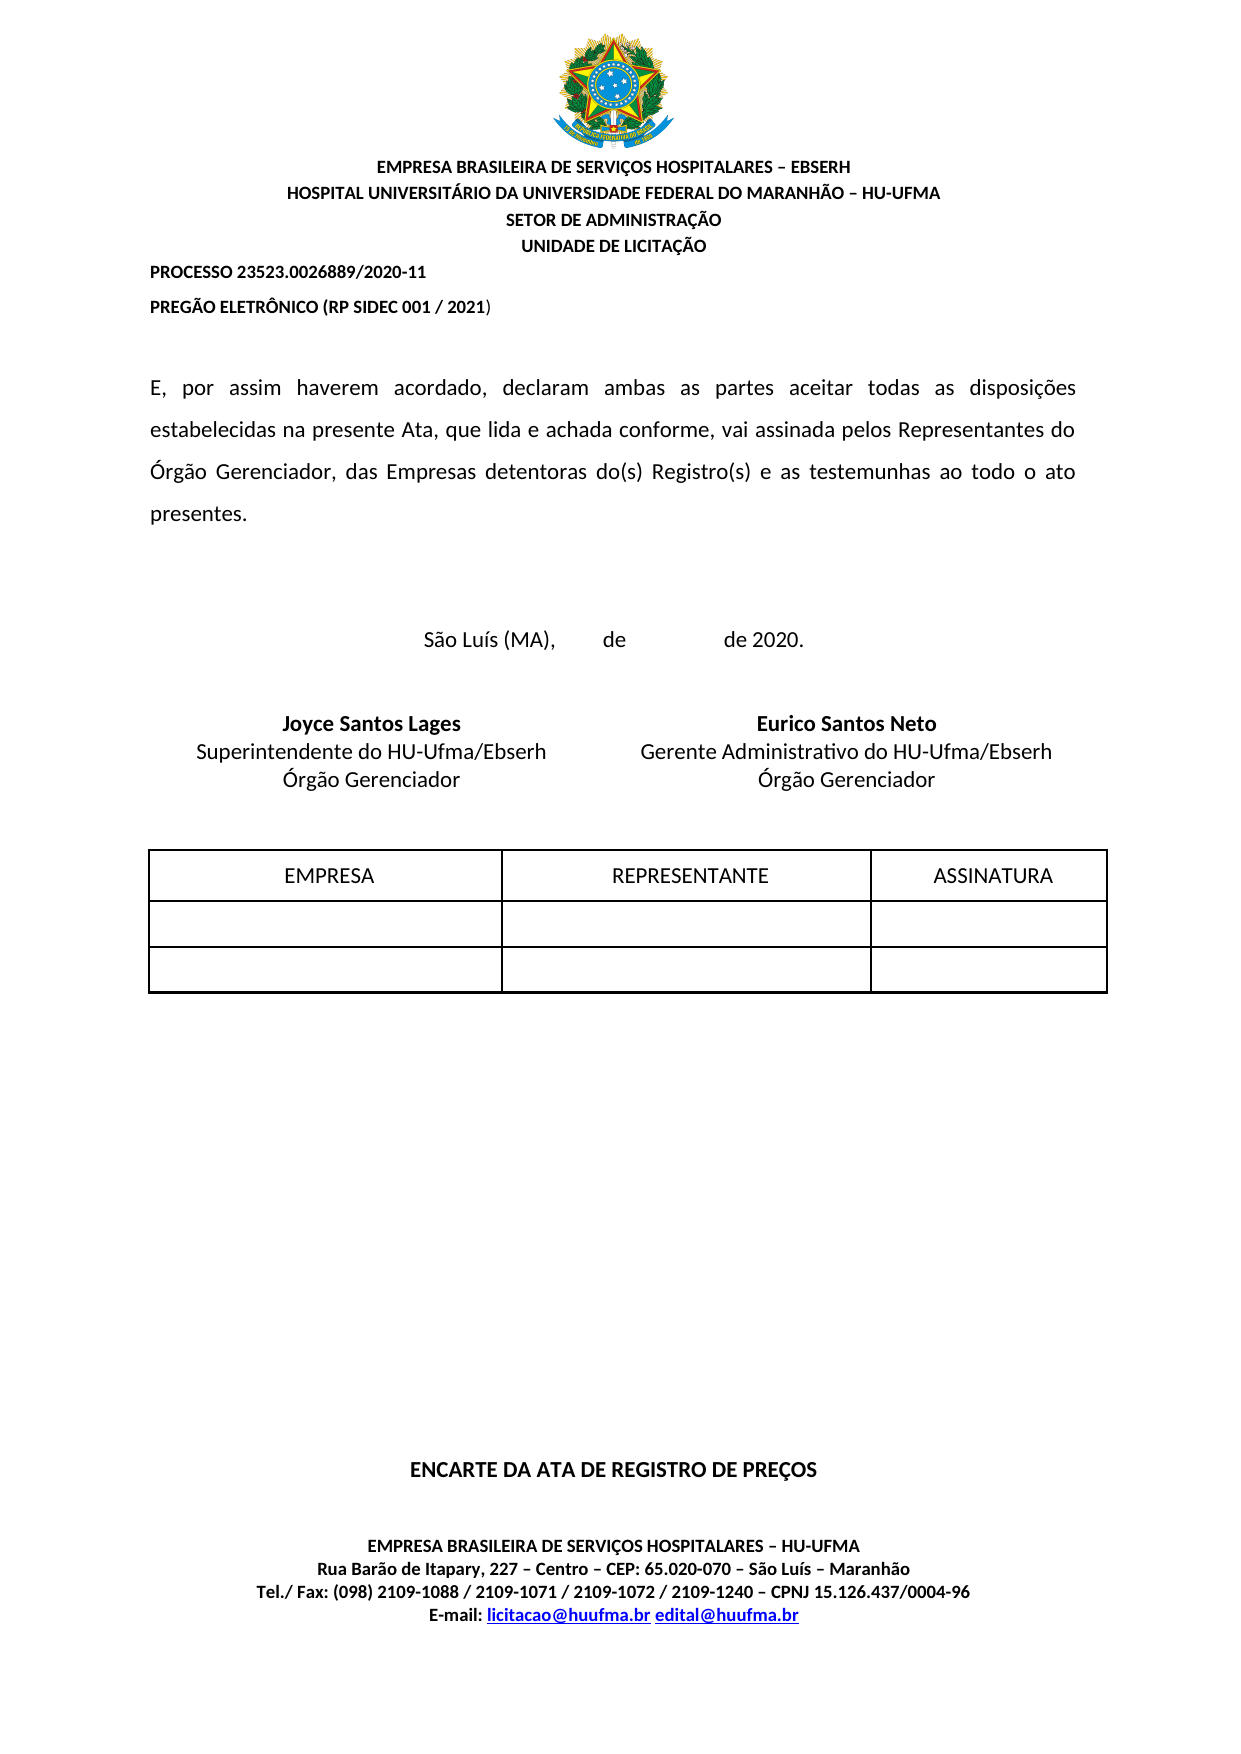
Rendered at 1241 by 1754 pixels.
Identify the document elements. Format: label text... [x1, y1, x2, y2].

table_header EMPRESA [150, 851, 501, 900]
table_header Joyce Santos Lages [139, 709, 614, 737]
table_cell [503, 902, 870, 946]
picture [548, 30, 679, 152]
table_cell Órgão Gerenciador [614, 765, 1089, 793]
table_cell Órgão Gerenciador [139, 765, 614, 793]
table_cell Gerente Administrativo do HU-Ufma/Ebserh [614, 737, 1089, 765]
text ENCARTE DA ATA DE REGISTRO DE PREÇOS [150, 1455, 1078, 1483]
table_header Eurico Santos Neto [614, 709, 1089, 737]
table_cell [150, 948, 501, 991]
table_cell [872, 902, 1106, 946]
table_cell [503, 948, 870, 991]
table_cell [872, 948, 1106, 991]
text E, por assim haverem acordado, declaram ambas as partes aceitar todas as disposições estabelecidas na presente Ata, que lida e achada conforme, vai assinada pelos Representantes do Órgão Gerenciador, das Empresas detentoras do(s) Registro(s) e as testemunhas ao todo o ato presentes. [150, 373, 1078, 527]
table_cell [150, 902, 501, 946]
table_header REPRESENTANTE [503, 851, 870, 900]
table_header ASSINATURA [872, 851, 1106, 900]
table_cell Superintendente do HU-Ufma/Ebserh [139, 737, 614, 765]
text São Luís (MA), de de 2020. [150, 625, 1078, 653]
